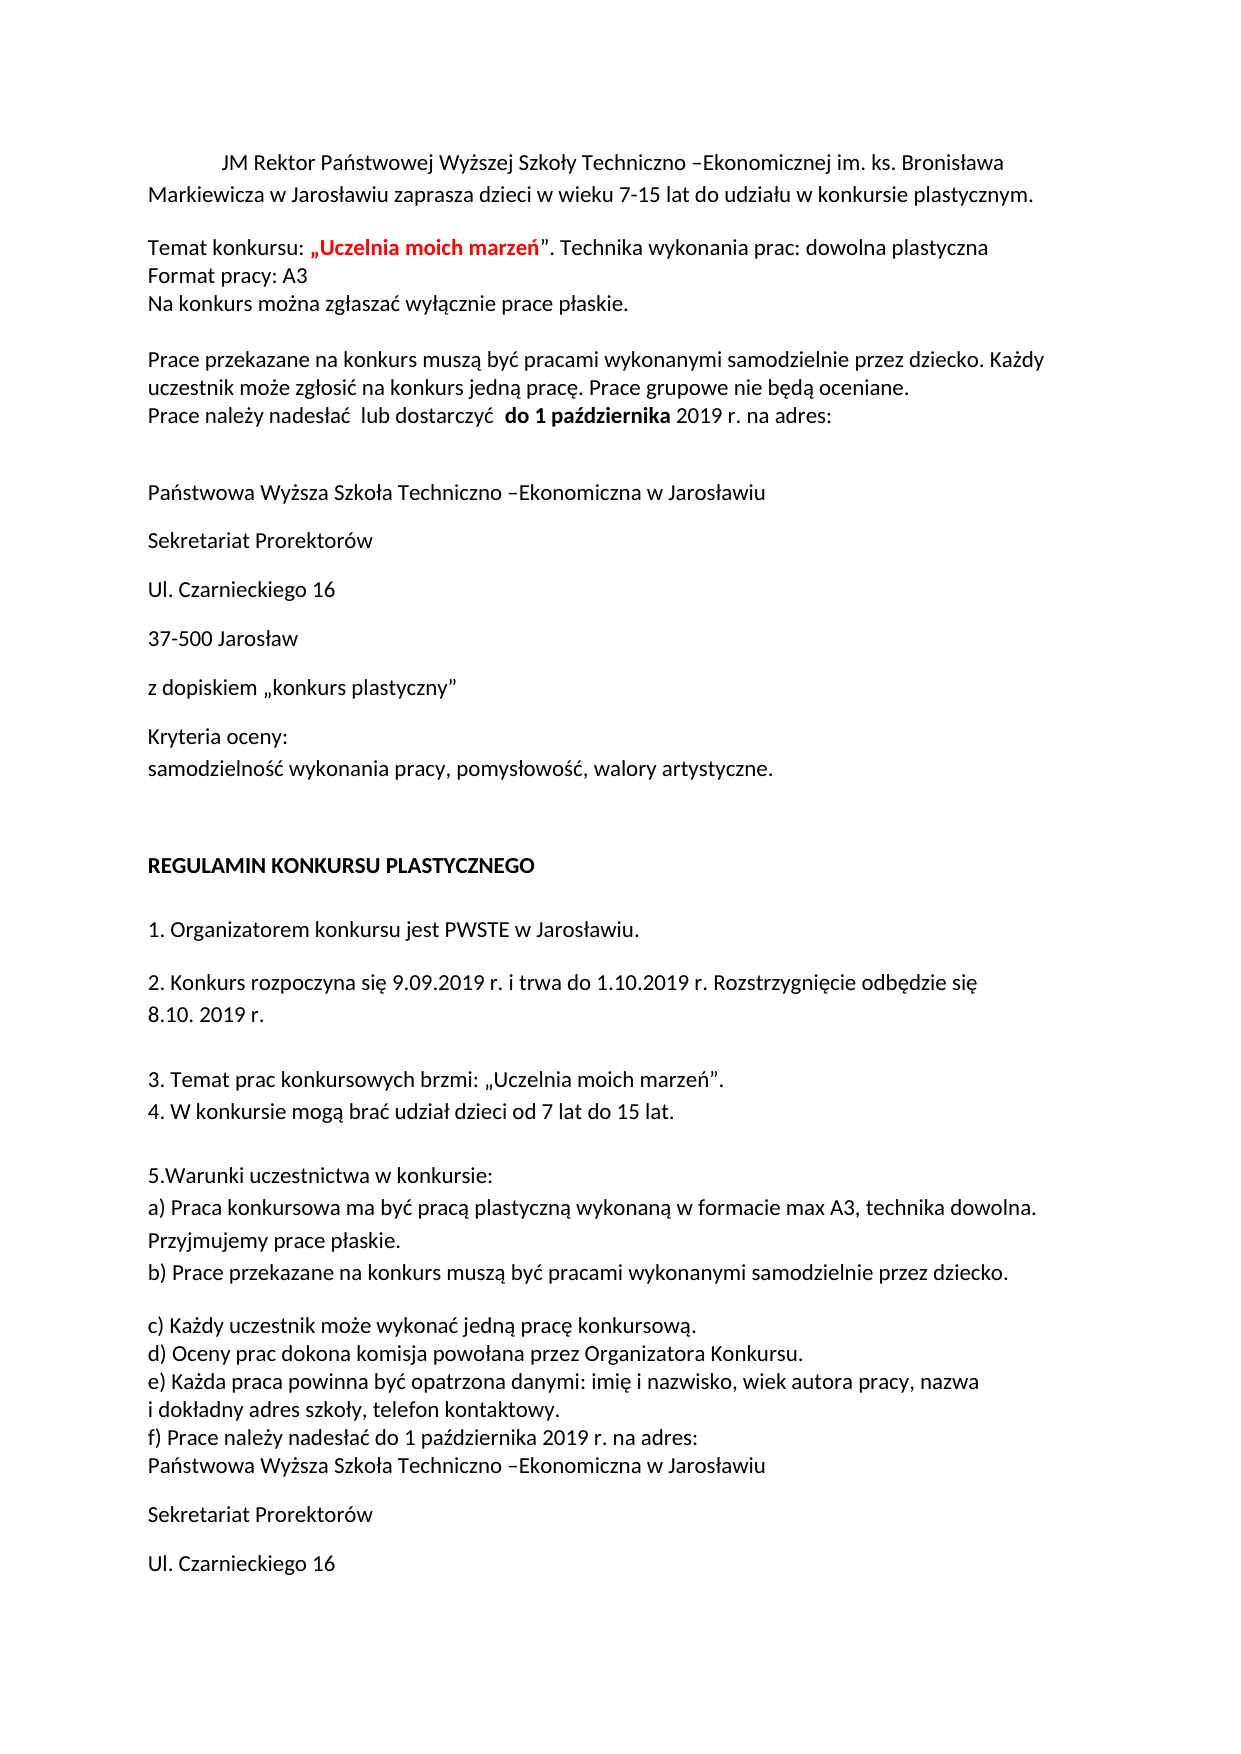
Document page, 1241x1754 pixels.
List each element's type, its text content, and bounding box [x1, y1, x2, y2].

text z dopiskiem „konkurs plastyczny” [148, 673, 1093, 701]
text Temat konkursu: „Uczelnia moich marzeń”. Technika wykonania prac: dowolna plastyczna Format pracy: A3 Na konkurs można zgłaszać wyłącznie prace płaskie. Prace przekazane na konkurs muszą być pracami wykonanymi samodzielnie przez dziecko. Każdy uczestnik może zgłosić na konkurs jedną pracę. Prace grupowe nie będą oceniane. Prace należy nadesłać lub dostarczyć do 1 października 2019 r. na adres: [148, 233, 1093, 429]
text c) Każdy uczestnik może wykonać jedną pracę konkursową. d) Oceny prac dokona komisja powołana przez Organizatora Konkursu. e) Każda praca powinna być opatrzona danymi: imię i nazwisko, wiek autora pracy, nazwa i dokładny adres szkoły, telefon kontaktowy. f) Prace należy nadesłać do 1 października 2019 r. na adres: Państwowa Wyższa Szkoła Techniczno –Ekonomiczna w Jarosławiu [148, 1311, 1093, 1479]
text Sekretariat Prorektorów [148, 1500, 1093, 1528]
text Kryteria oceny: samodzielność wykonania pracy, pomysłowość, walory artystyczne. REGULAMIN KONKURSU PLASTYCZNEGO 1. Organizatorem konkursu jest PWSTE w Jarosławiu. [148, 722, 1093, 943]
text Ul. Czarnieckiego 16 [148, 576, 1093, 603]
text 2. Konkurs rozpoczyna się 9.09.2019 r. i trwa do 1.10.2019 r. Rozstrzygnięcie odbędzie się 8.10. 2019 r. 3. Temat prac konkursowych brzmi: „Uczelnia moich marzeń”. 4. W konkursie mogą brać udział dzieci od 7 lat do 15 lat. 5.Warunki uczestnictwa w konkursie: a) Praca konkursowa ma być pracą plastyczną wykonaną w formacie max A3, technika dowolna. Przyjmujemy prace płaskie. b) Prace przekazane na konkurs muszą być pracami wykonanymi samodzielnie przez dziecko. [148, 968, 1093, 1286]
text Państwowa Wyższa Szkoła Techniczno –Ekonomiczna w Jarosławiu [148, 450, 1093, 506]
text 37-500 Jarosław [148, 624, 1093, 652]
text Sekretariat Prorektorów [148, 527, 1093, 555]
text Ul. Czarnieckiego 16 [148, 1549, 1093, 1577]
text JM Rektor Państwowej Wyższej Szkoły Techniczno –Ekonomicznej im. ks. Bronisława Markiewicza w Jarosławiu zaprasza dzieci w wieku 7-15 lat do udziału w konkursie plastycznym. [148, 148, 1093, 208]
